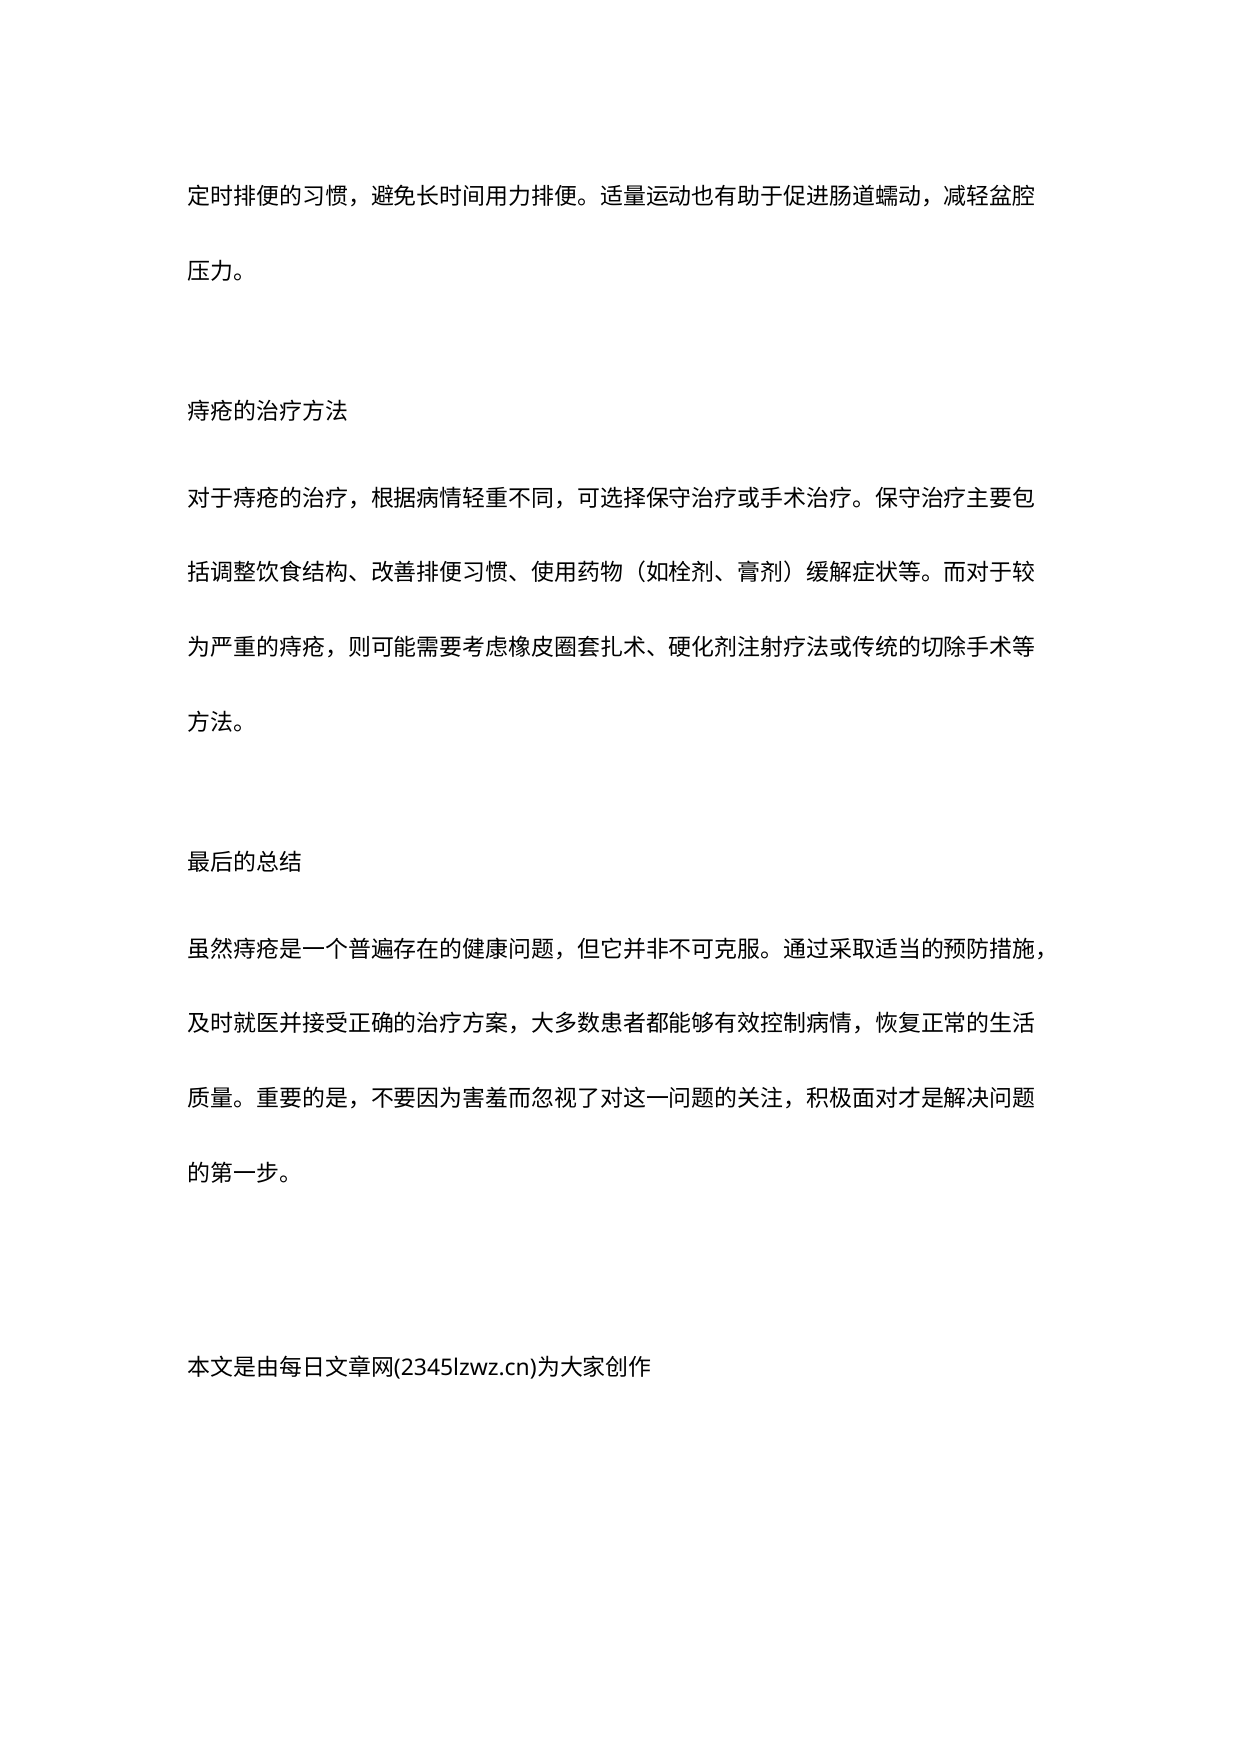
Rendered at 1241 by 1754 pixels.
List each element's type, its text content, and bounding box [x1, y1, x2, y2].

text 最后的总结 [187, 828, 1053, 893]
text 对于痔疮的治疗，根据病情轻重不同，可选择保守治疗或手术治疗。保守治疗主要包括调整饮食结构、改善排便习惯、使用药物（如栓剂、膏剂）缓解症状等。而对于较为严重的痔疮，则可能需要考虑橡皮圈套扎术、硬化剂注射疗法或传统的切除手术等方法。 [187, 464, 1053, 753]
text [187, 162, 1053, 302]
text 痔疮的治疗方法 [187, 377, 1053, 442]
text 虽然痔疮是一个普遍存在的健康问题，但它并非不可克服。通过采取适当的预防措施，及时就医并接受正确的治疗方案，大多数患者都能够有效控制病情，恢复正常的生活质量。重要的是，不要因为害羞而忽视了对这一问题的关注，积极面对才是解决问题的第一步。 [187, 915, 1053, 1204]
text 本文是由每日文章网(2345lzwz.cn)为大家创作 [187, 1333, 1053, 1398]
